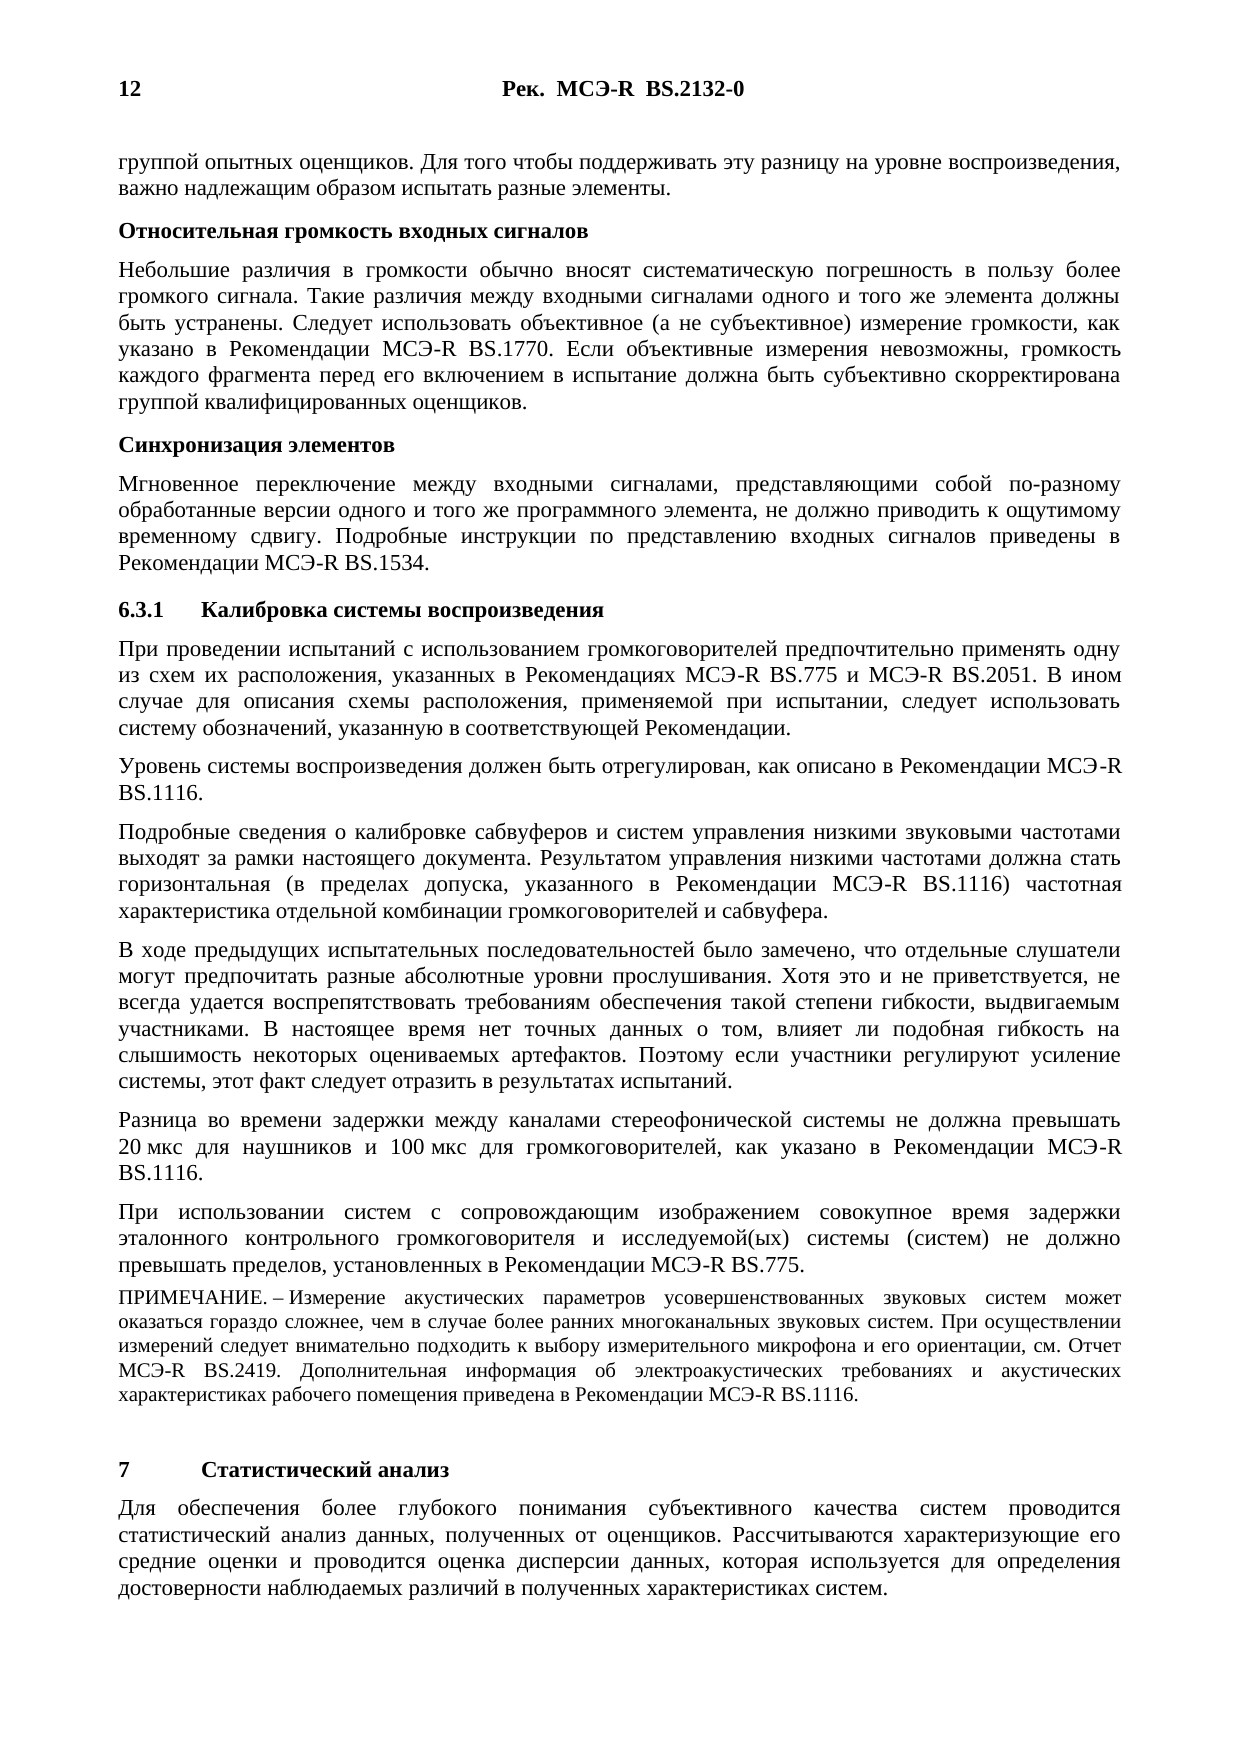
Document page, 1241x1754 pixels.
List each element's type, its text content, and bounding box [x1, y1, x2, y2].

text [118, 148, 1122, 200]
subtitle Синхронизация элементов [118, 431, 1122, 457]
text Уровень системы воспроизведения должен быть отрегулирован, как описано в Рекомендации МСЭ-R BS.1116. [118, 753, 1122, 805]
text Разница во времени задержки между каналами стереофонической системы не должна превышать 20 мкс для наушников и 100 мкс для громкоговорителей, как указано в Рекомендации МСЭ-R BS.1116. [118, 1106, 1122, 1185]
text Небольшие различия в громкости обычно вносят систематическую погрешность в пользу более громкого сигнала. Такие различия между входными сигналами одного и того же элемента должны быть устранены. Следует использовать объективное (а не субъективное) измерение громкости, как указано в Рекомендации МСЭ-R BS.1770. Если объективные измерения невозможны, громкость каждого фрагмента перед его включением в испытание должна быть субъективно скорректирована группой квалифицированных оценщиков. [118, 256, 1122, 414]
text ПРИМЕЧАНИЕ. – Измерение акустических параметров усовершенствованных звуковых систем может оказаться гораздо сложнее, чем в случае более ранних многоканальных звуковых систем. При осуществлении измерений следует внимательно подходить к выбору измерительного микрофона и его ориентации, см. Отчет МСЭ-R BS.2419. Дополнительная информация об электроакустических требованиях и акустических характеристиках рабочего помещения приведена в Рекомендации МСЭ-R BS.1116. [118, 1285, 1122, 1406]
text Мгновенное переключение между входными сигналами, представляющими собой по-разному обработанные версии одного и того же программного элемента, не должно приводить к ощутимому временному сдвигу. Подробные инструкции по представлению входных сигналов приведены в Рекомендации МСЭ-R BS.1534. [118, 469, 1122, 575]
text Подробные сведения о калибровке сабвуферов и систем управления низкими звуковыми частотами выходят за рамки настоящего документа. Результатом управления низкими частотами должна стать горизонтальная (в пределах допуска, указанного в Рекомендации МСЭ-R BS.1116) частотная характеристика отдельной комбинации громкоговорителей и сабвуфера. [118, 818, 1122, 923]
subtitle 7 Статистический анализ [118, 1456, 1122, 1482]
subtitle Относительная громкость входных сигналов [118, 217, 1122, 243]
text При использовании систем с сопровождающим изображением совокупное время задержки эталонного контрольного громкоговорителя и исследуемой(ых) системы (систем) не должно превышать пределов, установленных в Рекомендации МСЭ-R BS.775. [118, 1198, 1122, 1277]
text В ходе предыдущих испытательных последовательностей было замечено, что отдельные слушатели могут предпочитать разные абсолютные уровни прослушивания. Хотя это и не приветствуется, не всегда удается воспрепятствовать требованиям обеспечения такой степени гибкости, выдвигаемым участниками. В настоящее время нет точных данных о том, влияет ли подобная гибкость на слышимость некоторых оцениваемых артефактов. Поэтому если участники регулируют усиление системы, этот факт следует отразить в результатах испытаний. [118, 936, 1122, 1094]
text Для обеспечения более глубокого понимания субъективного качества систем проводится статистический анализ данных, полученных от оценщиков. Рассчитываются характеризующие его средние оценки и проводится оценка дисперсии данных, которая используется для определения достоверности наблюдаемых различий в полученных характеристиках систем. [118, 1494, 1122, 1600]
text При проведении испытаний с использованием громкоговорителей предпочтительно применять одну из схем их расположения, указанных в Рекомендациях МСЭ-R BS.775 и МСЭ-R BS.2051. В ином случае для описания схемы расположения, применяемой при испытании, следует использовать систему обозначений, указанную в соответствующей Рекомендации. [118, 635, 1122, 740]
subtitle 6.3.1 Калибровка системы воспроизведения [118, 596, 1122, 622]
